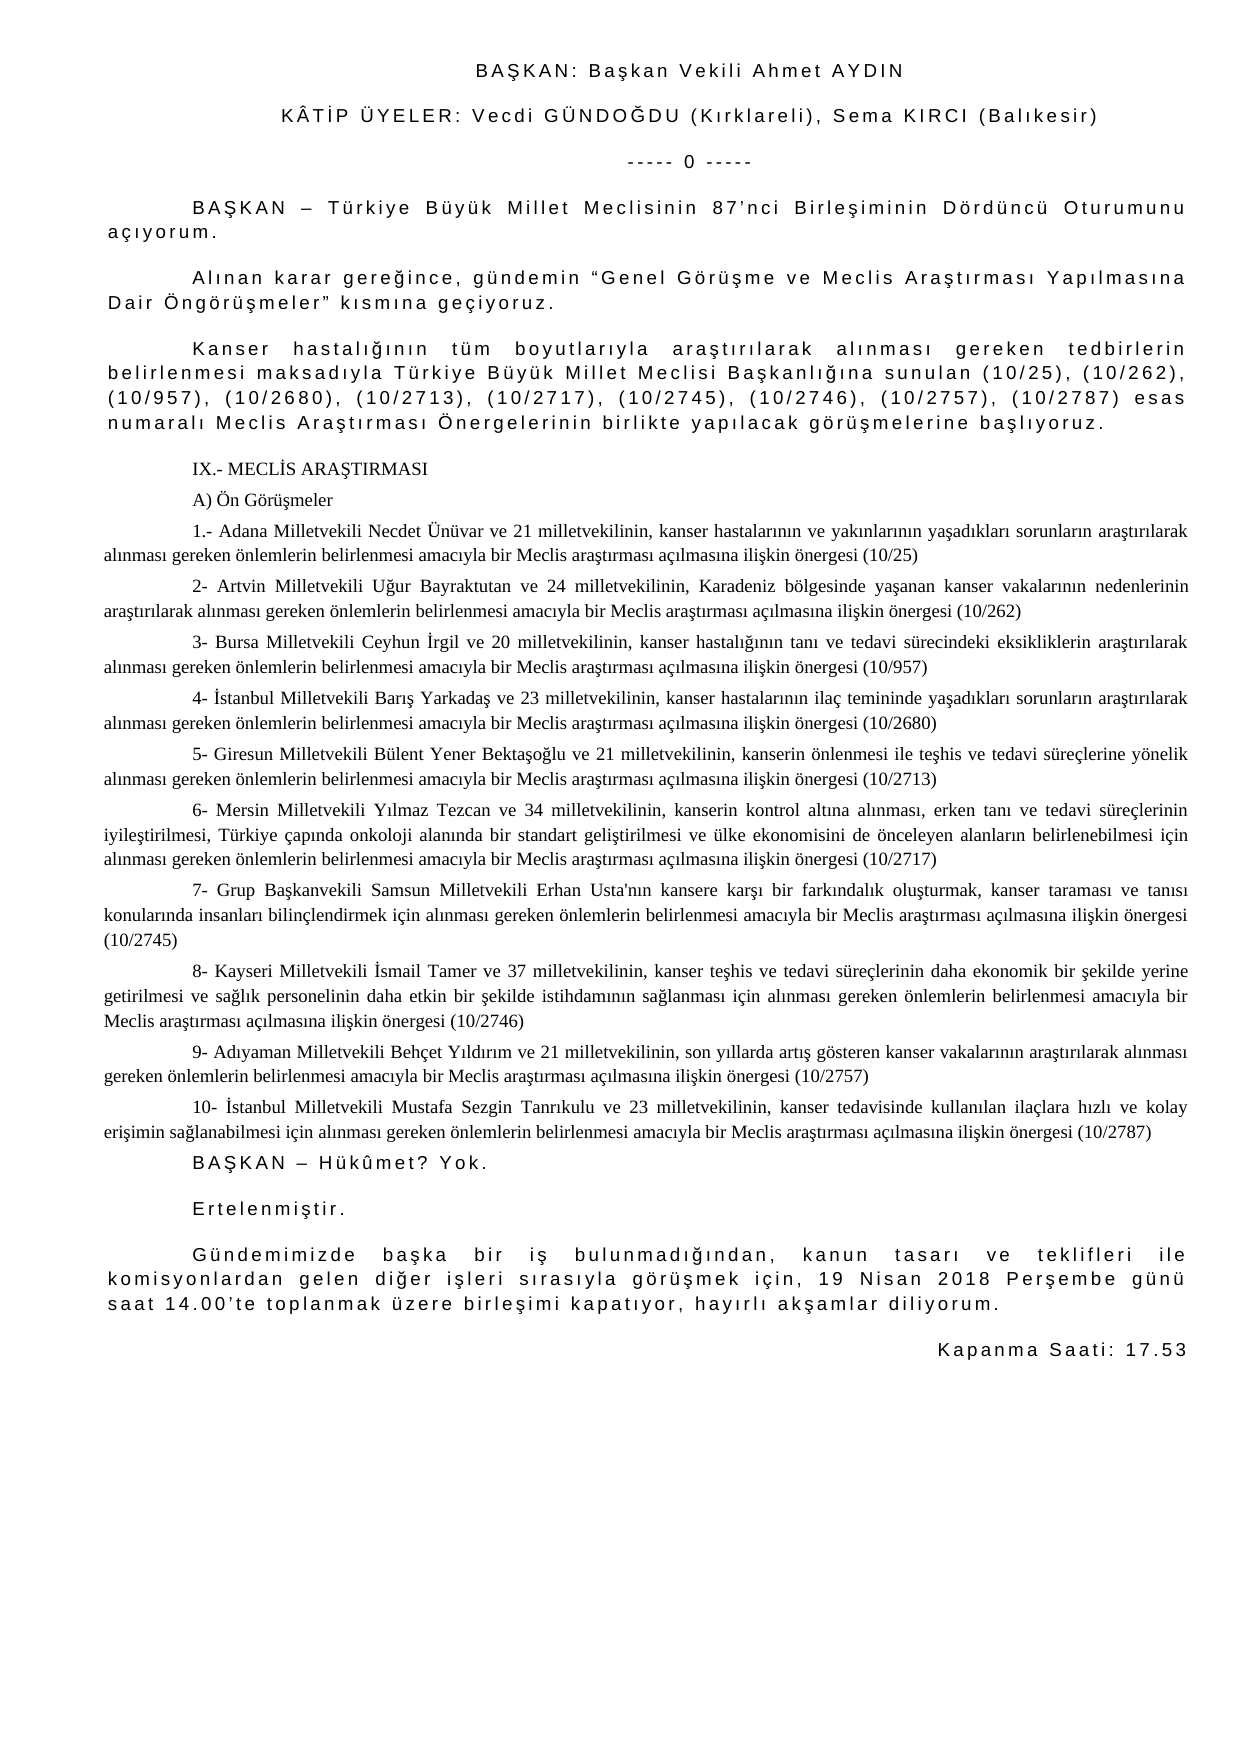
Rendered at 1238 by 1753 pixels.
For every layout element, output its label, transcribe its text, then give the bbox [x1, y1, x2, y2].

text BAŞKAN – Türkiye Büyük Millet Meclisinin 87’nci Birleşiminin Dördüncü Oturumunu açıyorum. [108, 197, 1186, 243]
text KÂTİP ÜYELER: Vecdi GÜNDOĞDU (Kırklareli), Sema KIRCI (Balıkesir) [108, 105, 1186, 127]
text 8- Kayseri Milletvekili İsmail Tamer ve 37 milletvekilinin, kanser teşhis ve tedavi süreçlerinin daha ekonomik bir şekilde yerine getirilmesi ve sağlık personelinin daha etkin bir şekilde istihdamının sağlanması için alınması gereken önlemlerin belirlenmesi amacıyla bir Meclis araştırması açılmasına ilişkin önergesi (10/2746) [103, 960, 1190, 1031]
text Ertelenmiştir. [108, 1198, 1186, 1219]
text 7- Grup Başkanvekili Samsun Milletvekili Erhan Usta'nın kansere karşı bir farkındalık oluşturmak, kanser taraması ve tanısı konularında insanları bilinçlendirmek için alınması gereken önlemlerin belirlenmesi amacıyla bir Meclis araştırması açılmasına ilişkin önergesi (10/2745) [103, 879, 1190, 950]
text BAŞKAN: Başkan Vekili Ahmet AYDIN [108, 60, 1186, 81]
text 4- İstanbul Milletvekili Barış Yarkadaş ve 23 milletvekilinin, kanser hastalarının ilaç temininde yaşadıkları sorunların araştırılarak alınması gereken önlemlerin belirlenmesi amacıyla bir Meclis araştırması açılmasına ilişkin önergesi (10/2680) [103, 687, 1190, 733]
text Alınan karar gereğince, gündemin “Genel Görüşme ve Meclis Araştırması Yapılmasına Dair Öngörüşmeler” kısmına geçiyoruz. [108, 267, 1186, 313]
text 5- Giresun Milletvekili Bülent Yener Bektaşoğlu ve 21 milletvekilinin, kanserin önlenmesi ile teşhis ve tedavi süreçlerine yönelik alınması gereken önlemlerin belirlenmesi amacıyla bir Meclis araştırması açılmasına ilişkin önergesi (10/2713) [103, 743, 1190, 789]
text Kanser hastalığının tüm boyutlarıyla araştırılarak alınması gereken tedbirlerin belirlenmesi maksadıyla Türkiye Büyük Millet Meclisi Başkanlığına sunulan (10/25), (10/262), (10/957), (10/2680), (10/2713), (10/2717), (10/2745), (10/2746), (10/2757), (10/2787) esas numaralı Meclis Araştırması Önergelerinin birlikte yapılacak görüşmelerine başlıyoruz. [108, 337, 1186, 433]
text A) Ön Görüşmeler [103, 488, 1190, 510]
text 6- Mersin Milletvekili Yılmaz Tezcan ve 34 milletvekilinin, kanserin kontrol altına alınması, erken tanı ve tedavi süreçlerinin iyileştirilmesi, Türkiye çapında onkoloji alanında bir standart geliştirilmesi ve ülke ekonomisini de önceleyen alanların belirlenebilmesi için alınması gereken önlemlerin belirlenmesi amacıyla bir Meclis araştırması açılmasına ilişkin önergesi (10/2717) [103, 799, 1190, 870]
text IX.- MECLİS ARAŞTIRMASI [103, 457, 1190, 479]
text ----- 0 ----- [108, 151, 1186, 172]
text 3- Bursa Milletvekili Ceyhun İrgil ve 20 milletvekilinin, kanser hastalığının tanı ve tedavi sürecindeki eksikliklerin araştırılarak alınması gereken önlemlerin belirlenmesi amacıyla bir Meclis araştırması açılmasına ilişkin önergesi (10/957) [103, 631, 1190, 677]
text BAŞKAN – Hükûmet? Yok. [108, 1152, 1186, 1174]
text 1.- Adana Milletvekili Necdet Ünüvar ve 21 milletvekilinin, kanser hastalarının ve yakınlarının yaşadıkları sorunların araştırılarak alınması gereken önlemlerin belirlenmesi amacıyla bir Meclis araştırması açılmasına ilişkin önergesi (10/25) [103, 519, 1190, 566]
text Kapanma Saati: 17.53 [108, 1339, 1186, 1360]
text 9- Adıyaman Milletvekili Behçet Yıldırım ve 21 milletvekilinin, son yıllarda artış gösteren kanser vakalarının araştırılarak alınması gereken önlemlerin belirlenmesi amacıyla bir Meclis araştırması açılmasına ilişkin önergesi (10/2757) [103, 1041, 1190, 1087]
text 2- Artvin Milletvekili Uğur Bayraktutan ve 24 milletvekilinin, Karadeniz bölgesinde yaşanan kanser vakalarının nedenlerinin araştırılarak alınması gereken önlemlerin belirlenmesi amacıyla bir Meclis araştırması açılmasına ilişkin önergesi (10/262) [103, 575, 1190, 622]
text Gündemimizde başka bir iş bulunmadığından, kanun tasarı ve teklifleri ile komisyonlardan gelen diğer işleri sırasıyla görüşmek için, 19 Nisan 2018 Perşembe günü saat 14.00’te toplanmak üzere birleşimi kapatıyor, hayırlı akşamlar diliyorum. [108, 1243, 1186, 1314]
text 10- İstanbul Milletvekili Mustafa Sezgin Tanrıkulu ve 23 milletvekilinin, kanser tedavisinde kullanılan ilaçlara hızlı ve kolay erişimin sağlanabilmesi için alınması gereken önlemlerin belirlenmesi amacıyla bir Meclis araştırması açılmasına ilişkin önergesi (10/2787) [103, 1096, 1190, 1143]
